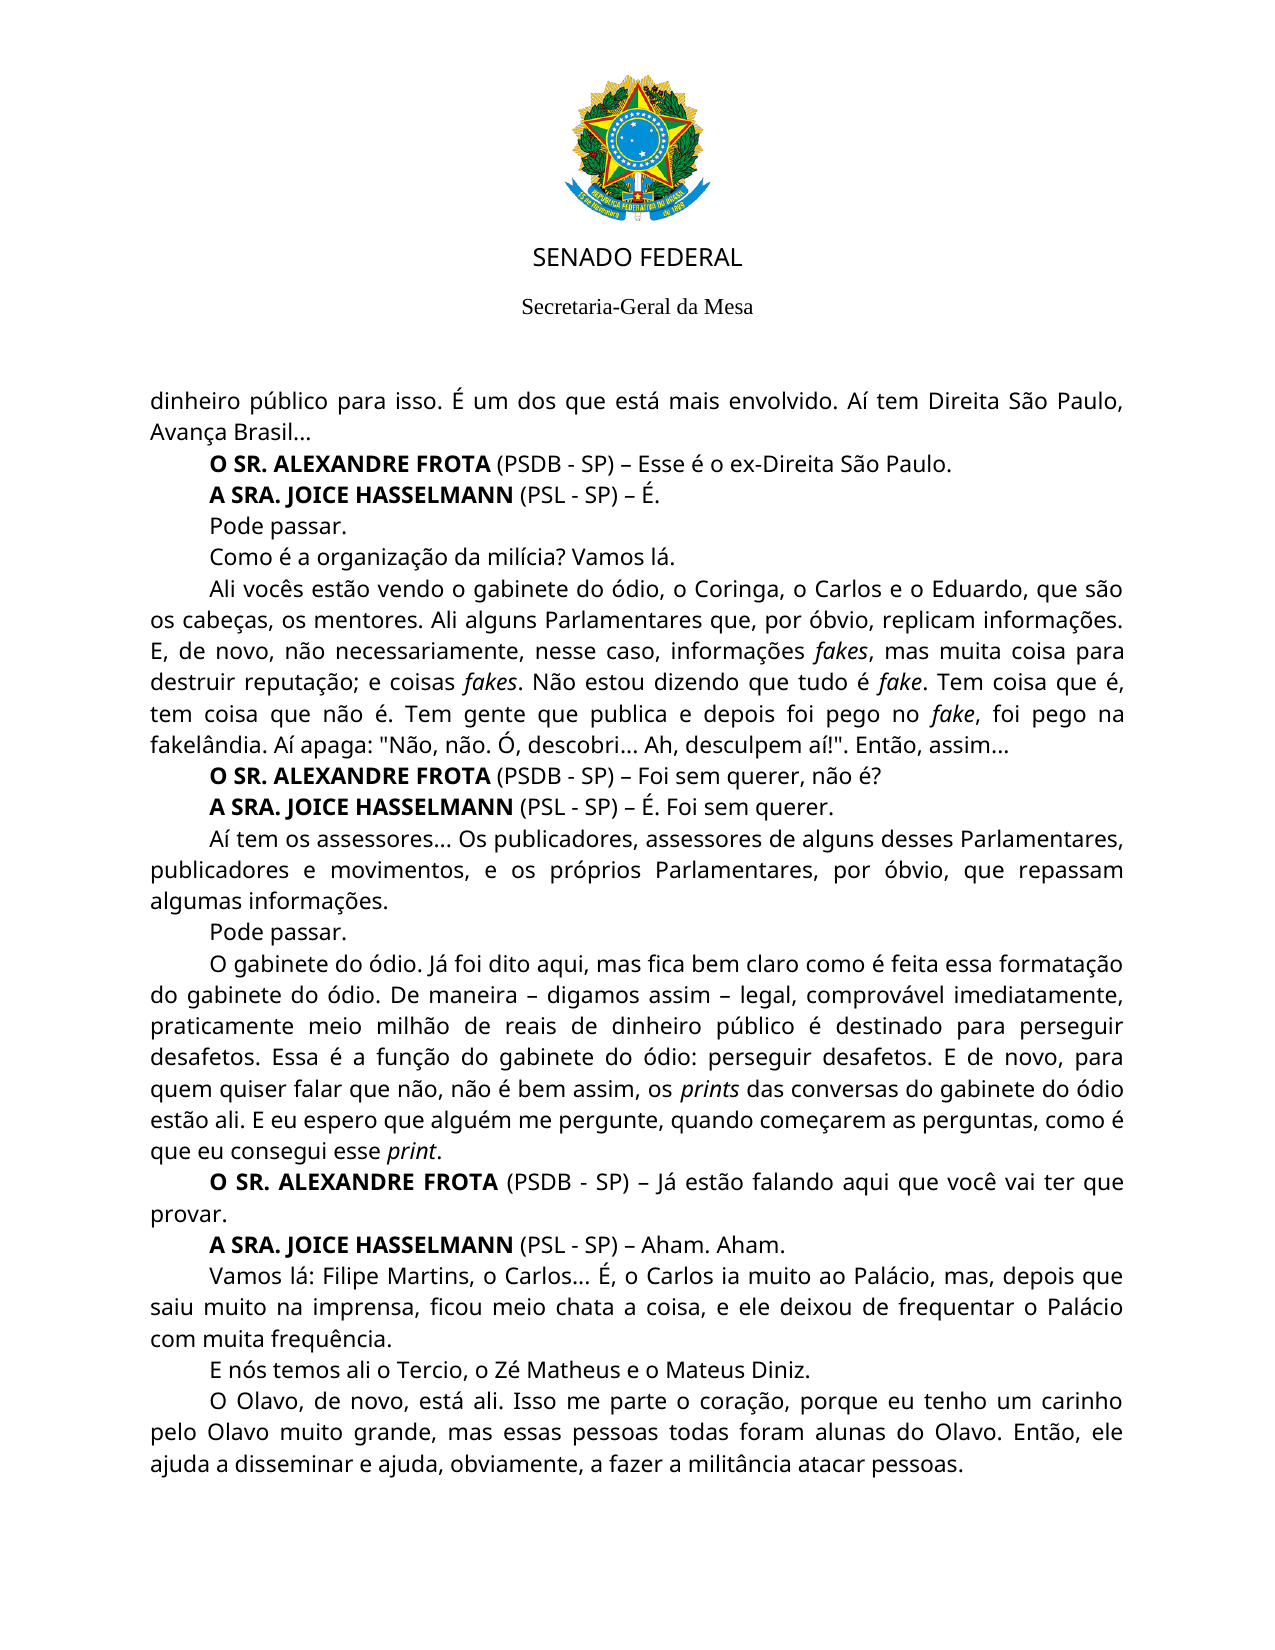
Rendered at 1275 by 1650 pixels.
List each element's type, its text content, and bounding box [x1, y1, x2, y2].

text E nós temos ali o Tercio, o Zé Matheus e o Mateus Diniz. [150, 1354, 1125, 1385]
text Pode passar. [150, 510, 1125, 541]
text Aí tem os assessores... Os publicadores, assessores de alguns desses Parlamentares, publicadores e movimentos, e os próprios Parlamentares, por óbvio, que repassam algumas informações. [150, 822, 1125, 916]
text Ali vocês estão vendo o gabinete do ódio, o Coringa, o Carlos e o Eduardo, que são os cabeças, os mentores. Ali alguns Parlamentares que, por óbvio, replicam informações. E, de novo, não necessariamente, nesse caso, informações fakes, mas muita coisa para destruir reputação; e coisas fakes. Não estou dizendo que tudo é fake. Tem coisa que é, tem coisa que não é. Tem gente que publica e depois foi pego no fake, foi pego na fakelândia. Aí apaga: "Não, não. Ó, descobri... Ah, desculpem aí!". Então, assim... [150, 572, 1125, 760]
picture [564, 75, 711, 221]
text A SRA. JOICE HASSELMANN (PSL - SP) – É. [150, 479, 1125, 510]
text A SRA. JOICE HASSELMANN (PSL - SP) – É. Foi sem querer. [150, 791, 1125, 822]
text O SR. ALEXANDRE FROTA (PSDB - SP) – Esse é o ex-Direita São Paulo. [150, 447, 1125, 479]
text A SRA. JOICE HASSELMANN (PSL - SP) – Aham. Aham. [150, 1229, 1125, 1260]
text O SR. ALEXANDRE FROTA (PSDB - SP) – Foi sem querer, não é? [150, 760, 1125, 791]
text Vamos lá: Filipe Martins, o Carlos... É, o Carlos ia muito ao Palácio, mas, depois que saiu muito na imprensa, ficou meio chata a coisa, e ele deixou de frequentar o Palácio com muita frequência. [150, 1260, 1125, 1354]
text Como é a organização da milícia? Vamos lá. [150, 541, 1125, 572]
text O SR. ALEXANDRE FROTA (PSDB - SP) – Já estão falando aqui que você vai ter que provar. [150, 1166, 1125, 1229]
text O Olavo, de novo, está ali. Isso me parte o coração, porque eu tenho um carinho pelo Olavo muito grande, mas essas pessoas todas foram alunas do Olavo. Então, ele ajuda a disseminar e ajuda, obviamente, a fazer a militância atacar pessoas. [150, 1385, 1125, 1479]
text Pode passar. [150, 916, 1125, 947]
text O gabinete do ódio. Já foi dito aqui, mas fica bem claro como é feita essa formatação do gabinete do ódio. De maneira – digamos assim – legal, comprovável imediatamente, praticamente meio milhão de reais de dinheiro público é destinado para perseguir desafetos. Essa é a função do gabinete do ódio: perseguir desafetos. E de novo, para quem quiser falar que não, não é bem assim, os prints das conversas do gabinete do ódio estão ali. E eu espero que alguém me pergunte, quando começarem as perguntas, como é que eu consegui esse print. [150, 947, 1125, 1166]
